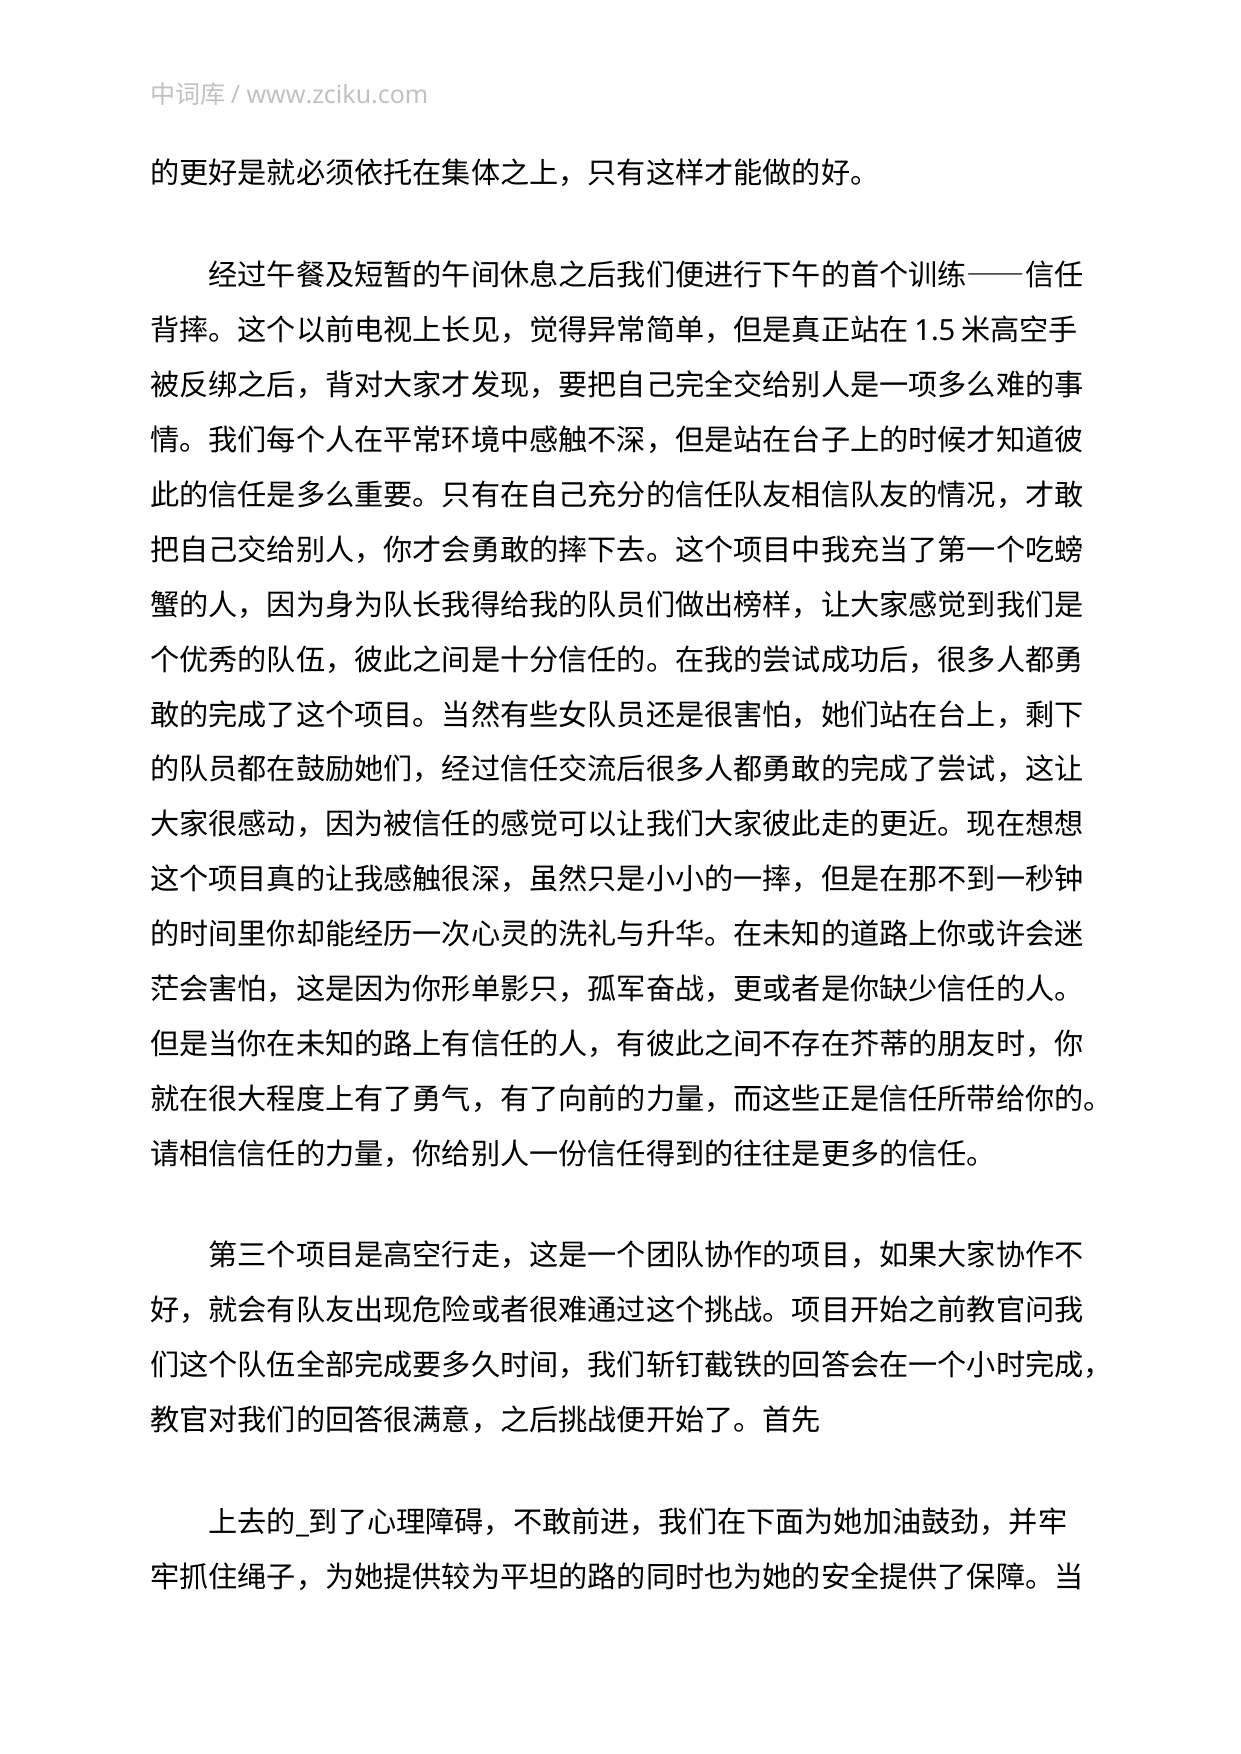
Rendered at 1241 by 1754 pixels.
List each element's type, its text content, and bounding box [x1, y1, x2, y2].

text 第三个项目是高空行走，这是一个团队协作的项目，如果大家协作不好，就会有队友出现危险或者很难通过这个挑战。项目开始之前教官问我们这个队伍全部完成要多久时间，我们斩钉截铁的回答会在一个小时完成，教官对我们的回答很满意，之后挑战便开始了。首先 [150, 1232, 1090, 1439]
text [150, 150, 1090, 192]
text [150, 1498, 1090, 1596]
text 经过午餐及短暂的午间休息之后我们便进行下午的首个训练——信任背摔。这个以前电视上长见，觉得异常简单，但是真正站在1.5米高空手被反绑之后，背对大家才发现，要把自己完全交给别人是一项多么难的事情。我们每个人在平常环境中感触不深，但是站在台子上的时候才知道彼此的信任是多么重要。只有在自己充分的信任队友相信队友的情况，才敢把自己交给别人，你才会勇敢的摔下去。这个项目中我充当了第一个吃螃蟹的人，因为身为队长我得给我的队员们做出榜样，让大家感觉到我们是个优秀的队伍，彼此之间是十分信任的。在我的尝试成功后，很多人都勇敢的完成了这个项目。当然有些女队员还是很害怕，她们站在台上，剩下的队员都在鼓励她们，经过信任交流后很多人都勇敢的完成了尝试，这让大家很感动，因为被信任的感觉可以让我们大家彼此走的更近。现在想想这个项目真的让我感触很深，虽然只是小小的一摔，但是在那不到一秒钟的时间里你却能经历一次心灵的洗礼与升华。在未知的道路上你或许会迷茫会害怕，这是因为你形单影只，孤军奋战，更或者是你缺少信任的人。但是当你在未知的路上有信任的人，有彼此之间不存在芥蒂的朋友时，你就在很大程度上有了勇气，有了向前的力量，而这些正是信任所带给你的。请相信信任的力量，你给别人一份信任得到的往往是更多的信任。 [150, 252, 1090, 1172]
